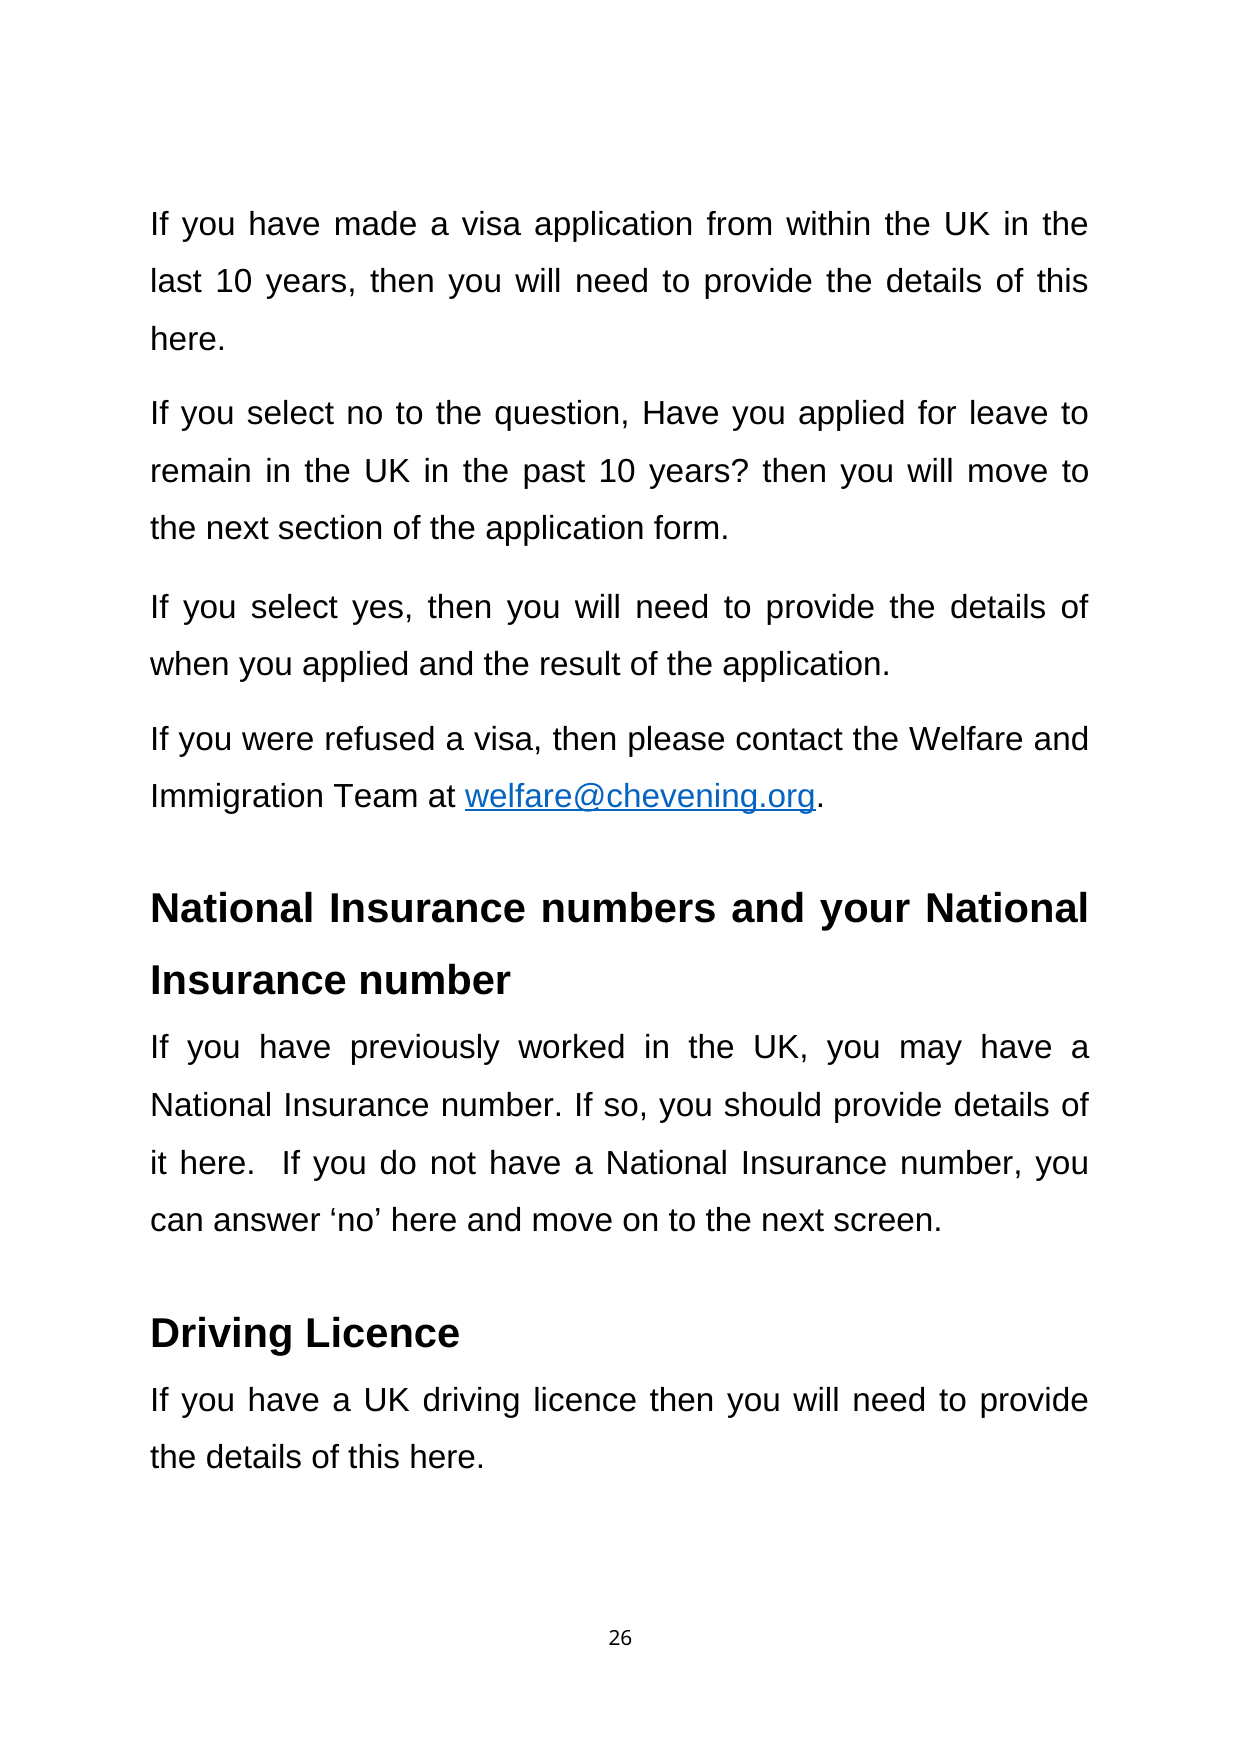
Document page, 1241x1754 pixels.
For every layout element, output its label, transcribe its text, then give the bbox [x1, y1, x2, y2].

text If you have previously worked in the UK, you may have a National Insurance number. If so, you should provide details of it here. If you do not have a National Insurance number, you can answer ‘no’ here and move on to the next screen. [150, 1027, 1090, 1239]
text If you select no to the question, Have you applied for leave to remain in the UK in the past 10 years? then you will move to the next section of the application form. [150, 393, 1090, 547]
text If you have made a visa application from within the UK in the last 10 years, then you will need to provide the details of this here. [150, 203, 1090, 357]
text If you have a UK driving licence then you will need to provide the details of this here. [150, 1380, 1090, 1476]
text Driving Licence [150, 1308, 1090, 1356]
text If you select yes, then you will need to provide the details of when you applied and the result of the application. [150, 587, 1090, 683]
text If you were refused a visa, then please contact the Welfare and Immigration Team at welfare@chevening.org. [150, 718, 1090, 814]
text National Insurance numbers and your National Insurance number [150, 884, 1090, 1003]
